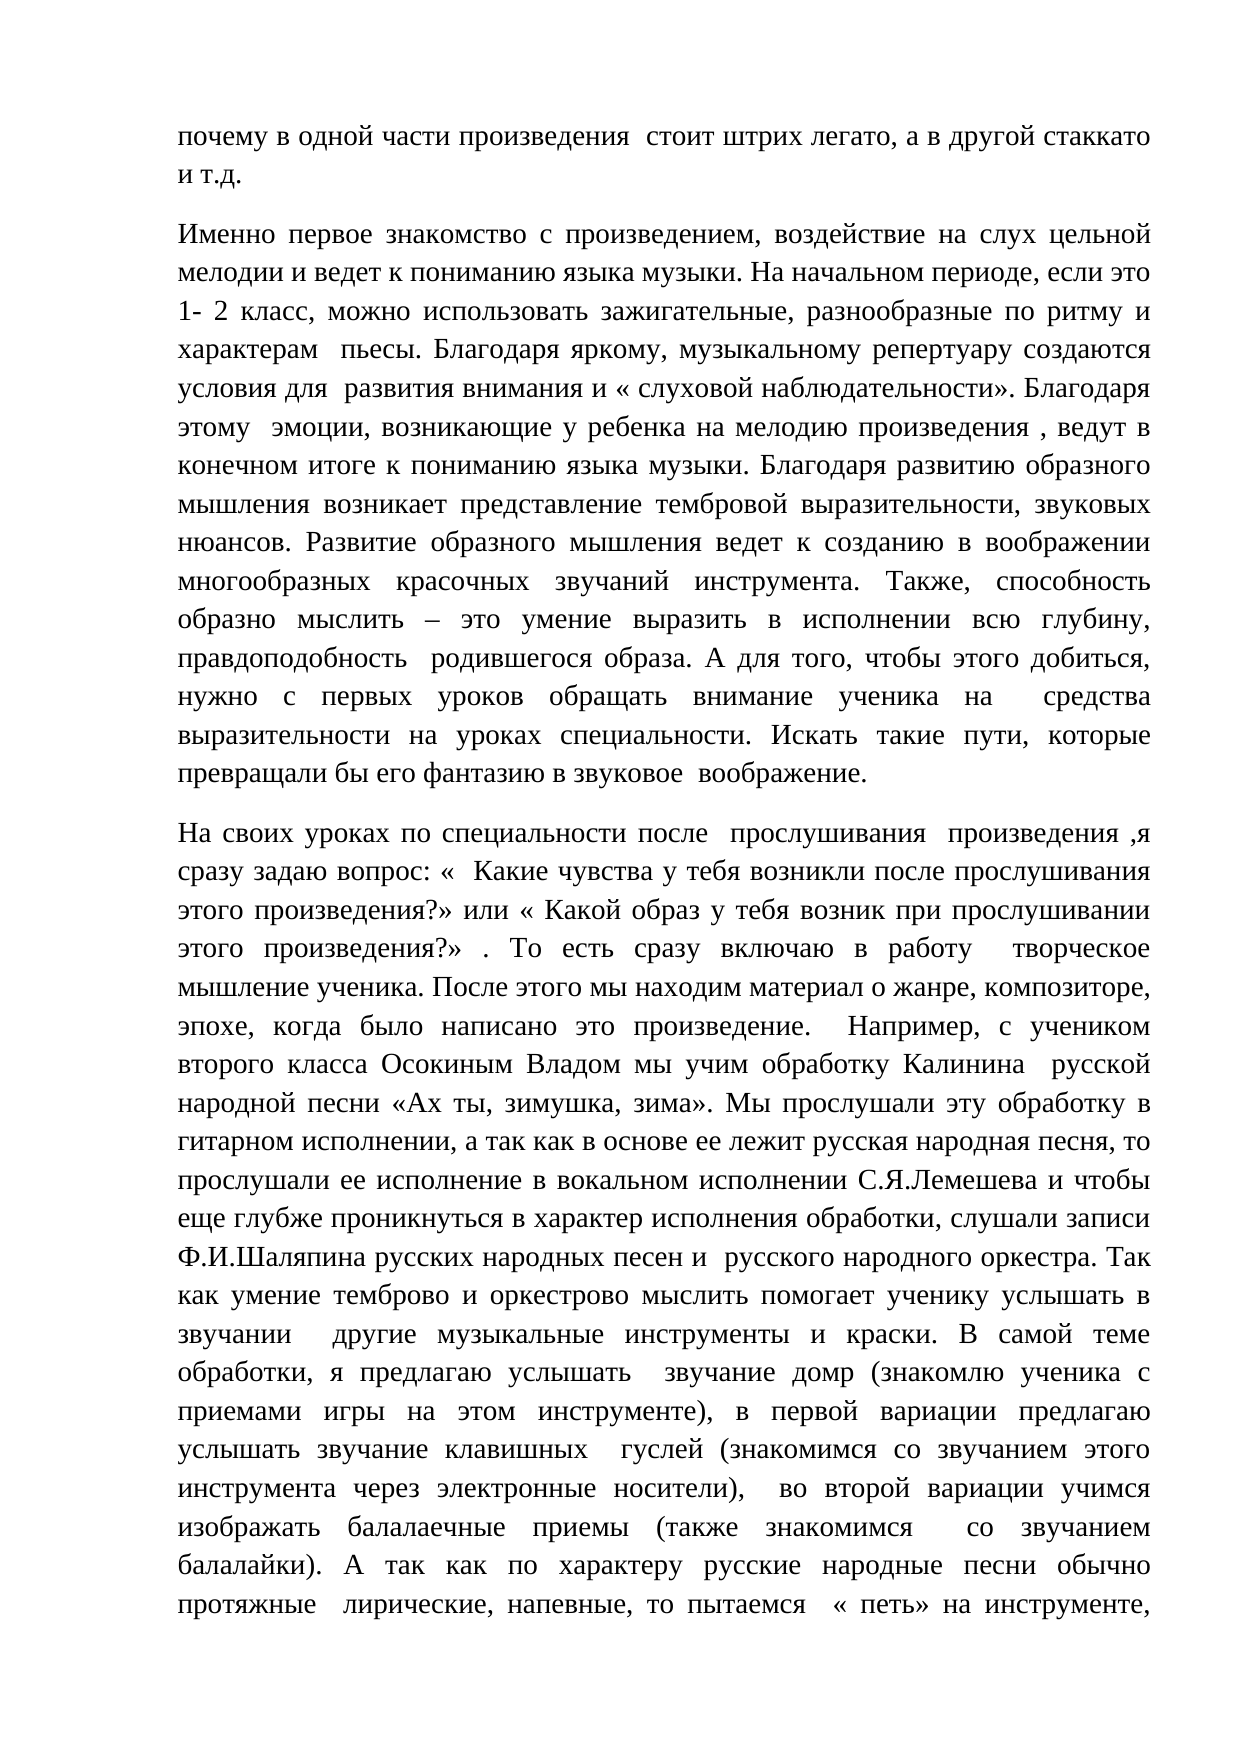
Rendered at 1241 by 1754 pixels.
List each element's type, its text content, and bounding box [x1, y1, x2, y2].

text Именно первое знакомство с произведением, воздействие на слух цельной мелодии и ведет к пониманию языка музыки. На начальном периоде, если это 1- 2 класс, можно использовать зажигательные, разнообразные по ритму и характерам пьесы. Благодаря яркому, музыкальному репертуару создаются условия для развития внимания и « слуховой наблюдательности». Благодаря этому эмоции, возникающие у ребенка на мелодию произведения , ведут в конечном итоге к пониманию языка музыки. Благодаря развитию образного мышления возникает представление тембровой выразительности, звуковых нюансов. Развитие образного мышления ведет к созданию в воображении многообразных красочных звучаний инструмента. Также, способность образно мыслить – это умение выразить в исполнении всю глубину, правдоподобность родившегося образа. А для того, чтобы этого добиться, нужно с первых уроков обращать внимание ученика на средства выразительности на уроках специальности. Искать такие пути, которые превращали бы его фантазию в звуковое воображение. [177, 216, 1152, 789]
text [177, 815, 1152, 1619]
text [177, 118, 1152, 190]
